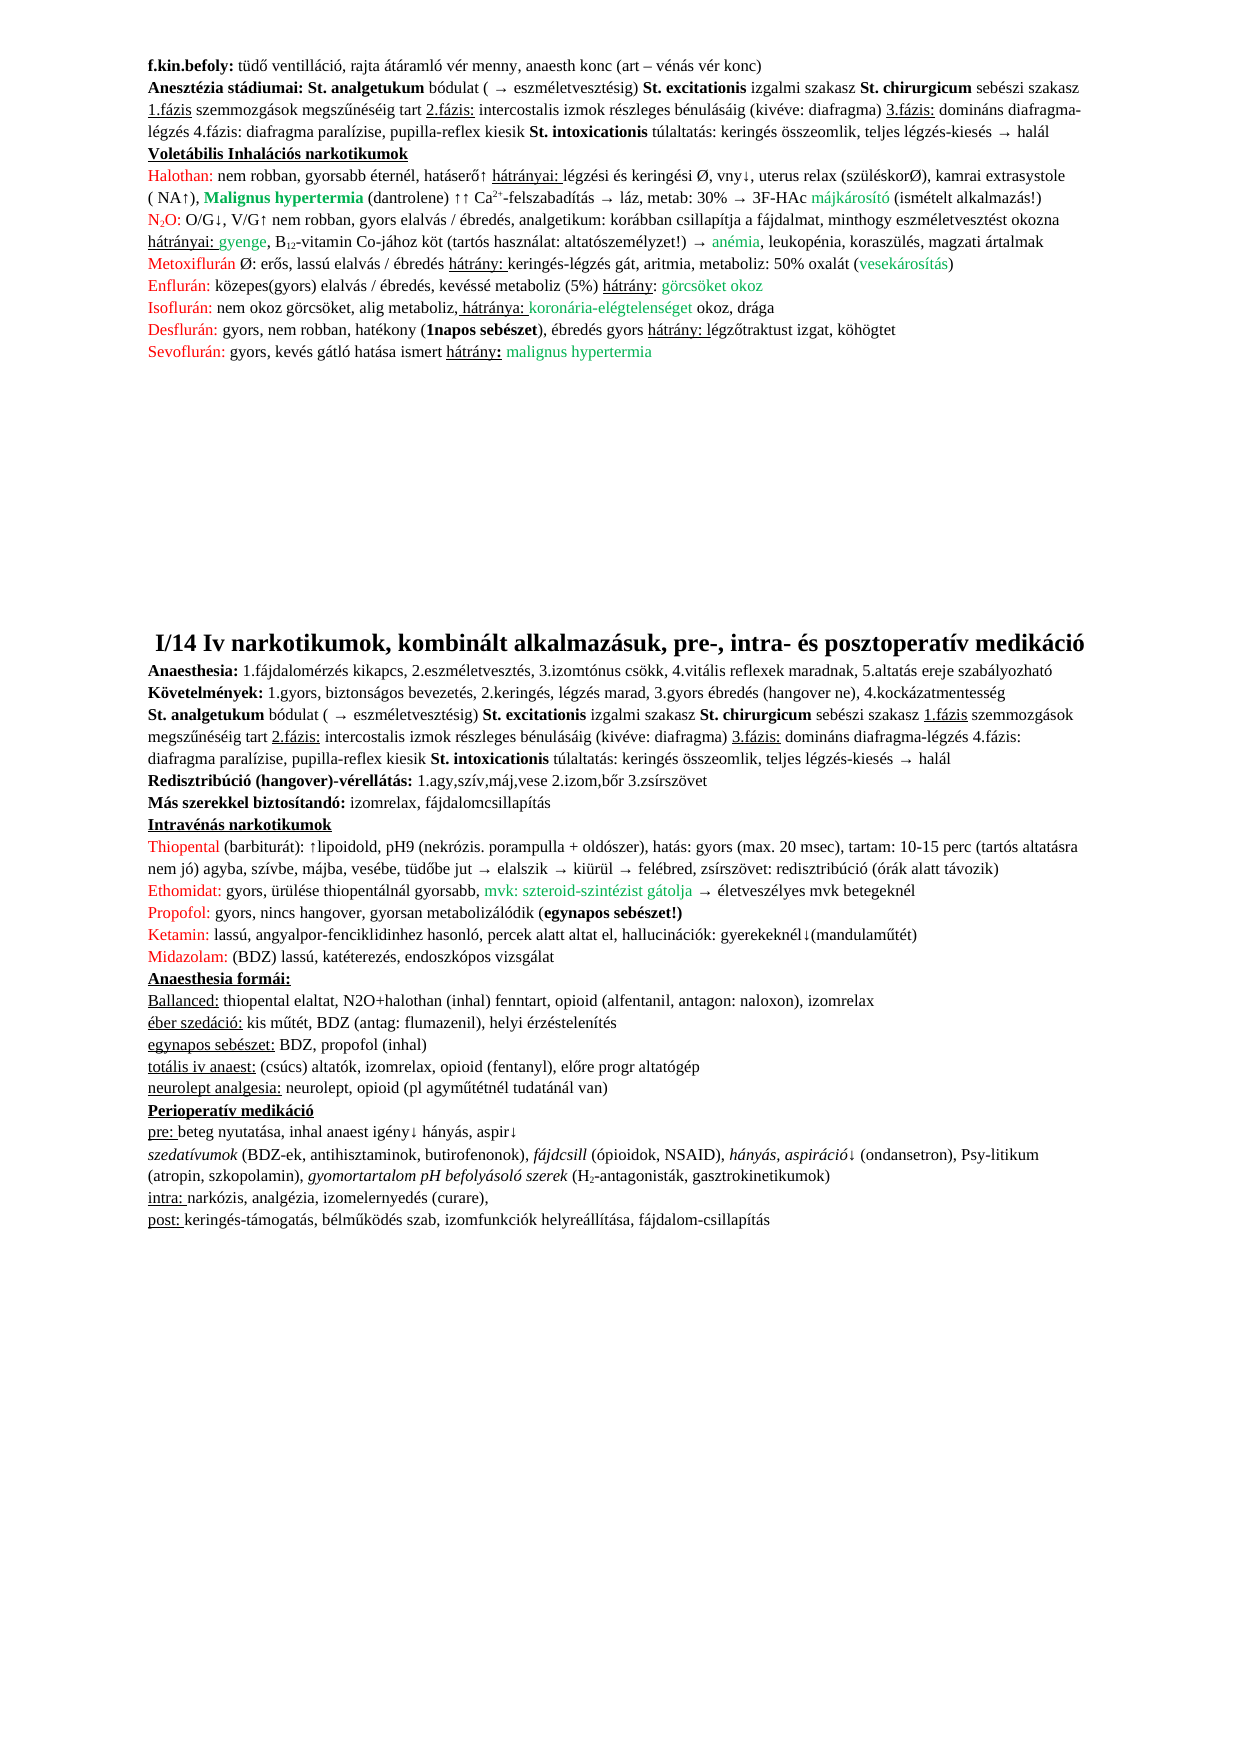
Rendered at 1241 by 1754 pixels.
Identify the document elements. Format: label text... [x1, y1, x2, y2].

text Anaesthesia formái: [148, 968, 1093, 988]
text szedatívumok (BDZ-ek, antihisztaminok, butirofenonok), fájdcsill (ópioidok, NSAID), hányás, aspiráció↓ (ondansetron), Psy-litikum (atropin, szkopolamin), gyomortartalom pH befolyásoló szerek (H2-antagonisták, gasztrokinetikumok) [148, 1144, 1093, 1185]
text totális iv anaest: (csúcs) altatók, izomrelax, opioid (fentanyl), előre progr altatógép [148, 1056, 1093, 1076]
text Intravénás narkotikumok [148, 814, 1093, 834]
text Propofol: gyors, nincs hangover, gyorsan metabolizálódik (egynapos sebészet!) [148, 902, 1093, 922]
text Metoxiflurán Ø: erős, lassú elalvás / ébredés hátrány: keringés-légzés gát, aritmia, metaboliz: 50% oxalát (vesekárosítás) [148, 254, 1093, 273]
text Követelmények: 1.gyors, biztonságos bevezetés, 2.keringés, légzés marad, 3.gyors ébredés (hangover ne), 4.kockázatmentesség [148, 683, 1093, 702]
text Anaesthesia: 1.fájdalomérzés kikapcs, 2.eszméletvesztés, 3.izomtónus csökk, 4.vitális reflexek maradnak, 5.altatás ereje szabályozható [148, 661, 1093, 680]
text pre: beteg nyutatása, inhal anaest igény↓ hányás, aspir↓ [148, 1122, 1093, 1141]
text Thiopental (barbiturát): ↑lipoidold, pH9 (nekrózis. porampulla + oldószer), hatás: gyors (max. 20 msec), tartam: 10-15 perc (tartós altatásra nem jó) agyba, szívbe, májba, vesébe, tüdőbe jut → elalszik → kiürül → felébred, zsírszövet: redisztribúció (órák alatt távozik) [148, 837, 1093, 878]
text Anesztézia stádiumai: St. analgetukum bódulat ( → eszméletvesztésig) St. excitationis izgalmi szakasz St. chirurgicum sebészi szakasz 1.fázis szemmozgások megszűnéséig tart 2.fázis: intercostalis izmok részleges bénulásáig (kivéve: diafragma) 3.fázis: domináns diafragma-légzés 4.fázis: diafragma paralízise, pupilla-reflex kiesik St. intoxicationis túlaltatás: keringés összeomlik, teljes légzés-kiesés → halál [148, 78, 1093, 141]
text N2O: O/G↓, V/G↑ nem robban, gyors elalvás / ébredés, analgetikum: korábban csillapítja a fájdalmat, minthogy eszméletvesztést okozna hátrányai: gyenge, B12-vitamin Co-jához köt (tartós használat: altatószemélyzet!) → anémia, leukopénia, koraszülés, magzati ártalmak [148, 210, 1093, 251]
text Ethomidat: gyors, ürülése thiopentálnál gyorsabb, mvk: szteroid-szintézist gátolja → életveszélyes mvk betegeknél [148, 881, 1093, 900]
text Halothan: nem robban, gyorsabb éternél, hatáserő↑ hátrányai: légzési és keringési Ø, vny↓, uterus relax (szüléskorØ), kamrai extrasystole ( NA↑), Malignus hypertermia (dantrolene) ↑↑ Ca2+-felszabadítás → láz, metab: 30% → 3F-HAc májkárosító (ismételt alkalmazás!) [148, 166, 1093, 207]
text Isoflurán: nem okoz görcsöket, alig metaboliz, hátránya: koronária-elégtelenséget okoz, drága [148, 298, 1093, 317]
text neurolept analgesia: neurolept, opioid (pl agyműtétnél tudatánál van) [148, 1078, 1093, 1097]
text Perioperatív medikáció [148, 1100, 1093, 1119]
text f.kin.befoly: tüdő ventilláció, rajta átáramló vér menny, anaesth konc (art – vénás vér konc) [148, 56, 1093, 75]
text Desflurán: gyors, nem robban, hatékony (1napos sebészet), ébredés gyors hátrány: légzőtraktust izgat, köhögtet [148, 320, 1093, 339]
text St. analgetukum bódulat ( → eszméletvesztésig) St. excitationis izgalmi szakasz St. chirurgicum sebészi szakasz 1.fázis szemmozgások megszűnéséig tart 2.fázis: intercostalis izmok részleges bénulásáig (kivéve: diafragma) 3.fázis: domináns diafragma-légzés 4.fázis: diafragma paralízise, pupilla-reflex kiesik St. intoxicationis túlaltatás: keringés összeomlik, teljes légzés-kiesés → halál [148, 705, 1093, 768]
text Ketamin: lassú, angyalpor-fenciklidinhez hasonló, percek alatt altat el, hallucinációk: gyerekeknél↓(mandulaműtét) [148, 924, 1093, 944]
text egynapos sebészet: BDZ, propofol (inhal) [148, 1034, 1093, 1053]
text Midazolam: (BDZ) lassú, katéterezés, endoszkópos vizsgálat [148, 946, 1093, 966]
text Más szerekkel biztosítandó: izomrelax, fájdalomcsillapítás [148, 793, 1093, 812]
text Redisztribúció (hangover)-vérellátás: 1.agy,szív,máj,vese 2.izom,bőr 3.zsírszövet [148, 771, 1093, 790]
text intra: narkózis, analgézia, izomelernyedés (curare), [148, 1188, 1093, 1207]
text Sevoflurán: gyors, kevés gátló hatása ismert hátrány: malignus hypertermia [148, 342, 1093, 361]
text Voletábilis Inhalációs narkotikumok [148, 144, 1093, 163]
text I/14 Iv narkotikumok, kombinált alkalmazásuk, pre-, intra- és posztoperatív medikáció [148, 628, 1093, 656]
text éber szedáció: kis műtét, BDZ (antag: flumazenil), helyi érzéstelenítés [148, 1012, 1093, 1032]
text Ballanced: thiopental elaltat, N2O+halothan (inhal) fenntart, opioid (alfentanil, antagon: naloxon), izomrelax [148, 990, 1093, 1009]
text Enflurán: közepes(gyors) elalvás / ébredés, kevéssé metaboliz (5%) hátrány: görcsöket okoz [148, 276, 1093, 295]
text post: keringés-támogatás, bélműködés szab, izomfunkciók helyreállítása, fájdalom-csillapítás [148, 1210, 1093, 1229]
